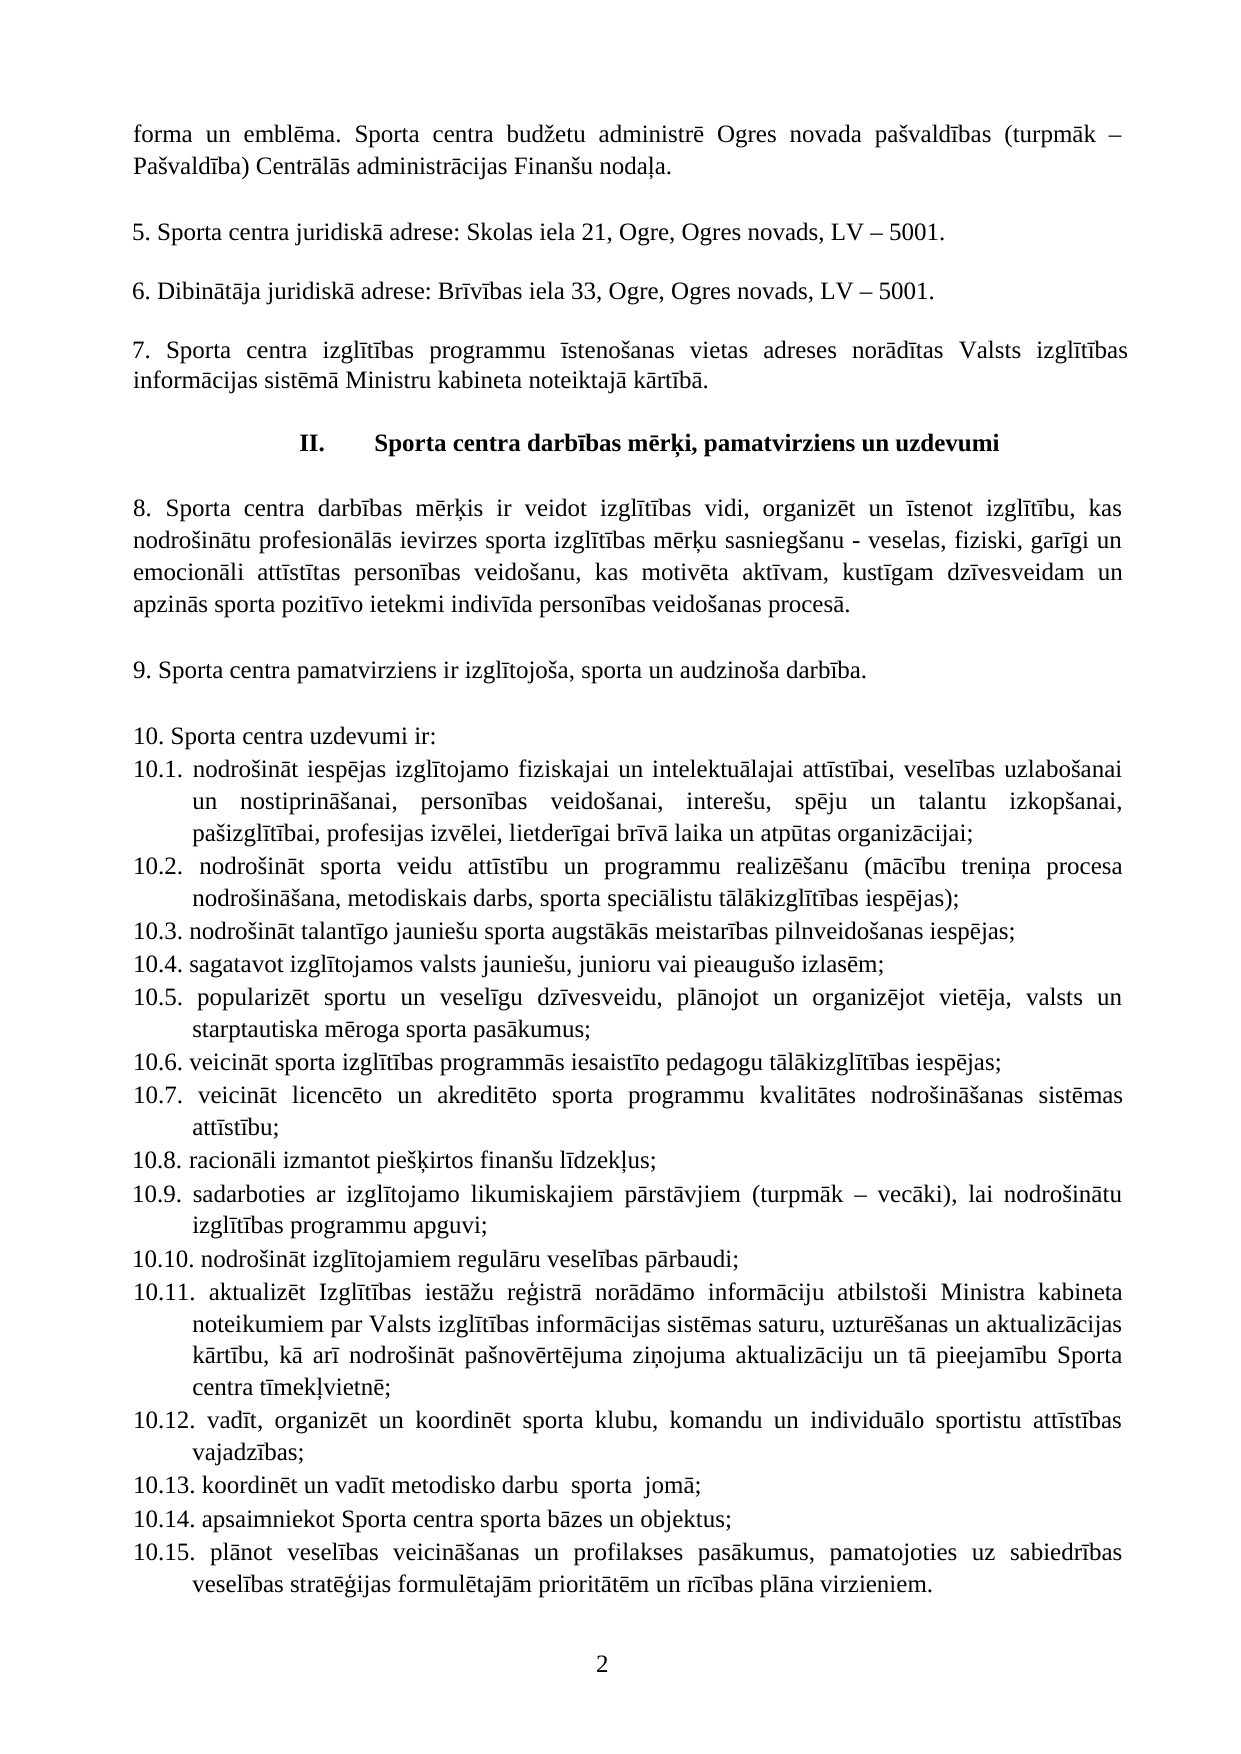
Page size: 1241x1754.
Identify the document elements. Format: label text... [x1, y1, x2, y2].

text 10.11. aktualizēt Izglītības iestāžu reģistrā norādāmo informāciju atbilstoši Ministra kabineta noteikumiem par Valsts izglītības informācijas sistēmas saturu, uzturēšanas un aktualizācijas kārtību, kā arī nodrošināt pašnovērtējuma ziņojuma aktualizāciju un tā pieejamību Sporta centra tīmekļvietnē; [133, 1277, 1123, 1401]
text 10.9. sadarboties ar izglītojamo likumiskajiem pārstāvjiem (turpmāk – vecāki), lai nodrošinātu izglītības programmu apguvi; [132, 1179, 1123, 1239]
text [133, 119, 1123, 179]
text 10.3. nodrošināt talantīgo jauniešu sporta augstākās meistarības pilnveidošanas iespējas; [133, 916, 1123, 945]
text 10. Sporta centra uzdevumi ir: [133, 721, 1123, 750]
text 10.13. koordinēt un vadīt metodisko darbu sporta jomā; [133, 1471, 1123, 1499]
text 10.12. vadīt, organizēt un koordinēt sporta klubu, komandu un individuālo sportistu attīstības vajadzības; [133, 1406, 1123, 1466]
text 10.7. veicināt licencēto un akreditēto sporta programmu kvalitātes nodrošināšanas sistēmas attīstību; [133, 1081, 1123, 1141]
text 10.8. racionāli izmantot piešķirtos finanšu līdzekļus; [132, 1146, 1123, 1174]
text 7. Sporta centra izglītības programmu īstenošanas vietas adreses norādītas Valsts izglītības informācijas sistēmā Ministru kabineta noteiktajā kārtībā. [132, 335, 1129, 394]
text 8. Sporta centra darbības mērķis ir veidot izglītības vidi, organizēt un īstenot izglītību, kas nodrošinātu profesionālās ievirzes sporta izglītības mērķu sasniegšanu - veselas, fiziski, garīgi un emocionāli attīstītas personības veidošanu, kas motivēta aktīvam, kustīgam dzīvesveidam un apzinās sporta pozitīvo ietekmi indivīda personības veidošanas procesā. [133, 493, 1123, 617]
text 10.2. nodrošināt sporta veidu attīstību un programmu realizēšanu (mācību treniņa procesa nodrošināšana, metodiskais darbs, sporta speciālistu tālākizglītības iespējas); [133, 851, 1123, 912]
text 5. Sporta centra juridiskā adrese: Skolas iela 21, Ogre, Ogres novads, LV – 5001. [132, 217, 1129, 246]
text 10.1. nodrošināt iespējas izglītojamo fiziskajai un intelektuālajai attīstībai, veselības uzlabošanai un nostiprināšanai, personības veidošanai, interešu, spēju un talantu izkopšanai, pašizglītībai, profesijas izvēlei, lietderīgai brīvā laika un atpūtas organizācijai; [133, 754, 1123, 847]
text 10.5. popularizēt sportu un veselīgu dzīvesveidu, plānojot un organizējot vietēja, valsts un starptautiska mēroga sporta pasākumus; [133, 982, 1123, 1043]
text 10.10. nodrošināt izglītojamiem regulāru veselības pārbaudi; [132, 1244, 1123, 1272]
text 10.6. veicināt sporta izglītības programmās iesaistīto pedagogu tālākizglītības iespējas; [133, 1047, 1123, 1076]
text 10.14. apsaimniekot Sporta centra sporta bāzes un objektus; [133, 1504, 1123, 1532]
text 10.15. plānot veselības veicināšanas un profilakses pasākumus, pamatojoties uz sabiedrības veselības stratēģijas formulētajām prioritātēm un rīcības plāna virzieniem. [133, 1537, 1123, 1597]
text 6. Dibinātāja juridiskā adrese: Brīvības iela 33, Ogre, Ogres novads, LV – 5001. [132, 276, 1129, 305]
text 9. Sporta centra pamatvirziens ir izglītojoša, sporta un audzinoša darbība. [133, 655, 1123, 684]
text 10.4. sagatavot izglītojamos valsts jauniešu, junioru vai pieaugušo izlasēm; [133, 949, 1123, 978]
subtitle Sporta centra darbības mērķi, pamatvirziens un uzdevumi [170, 428, 1129, 457]
